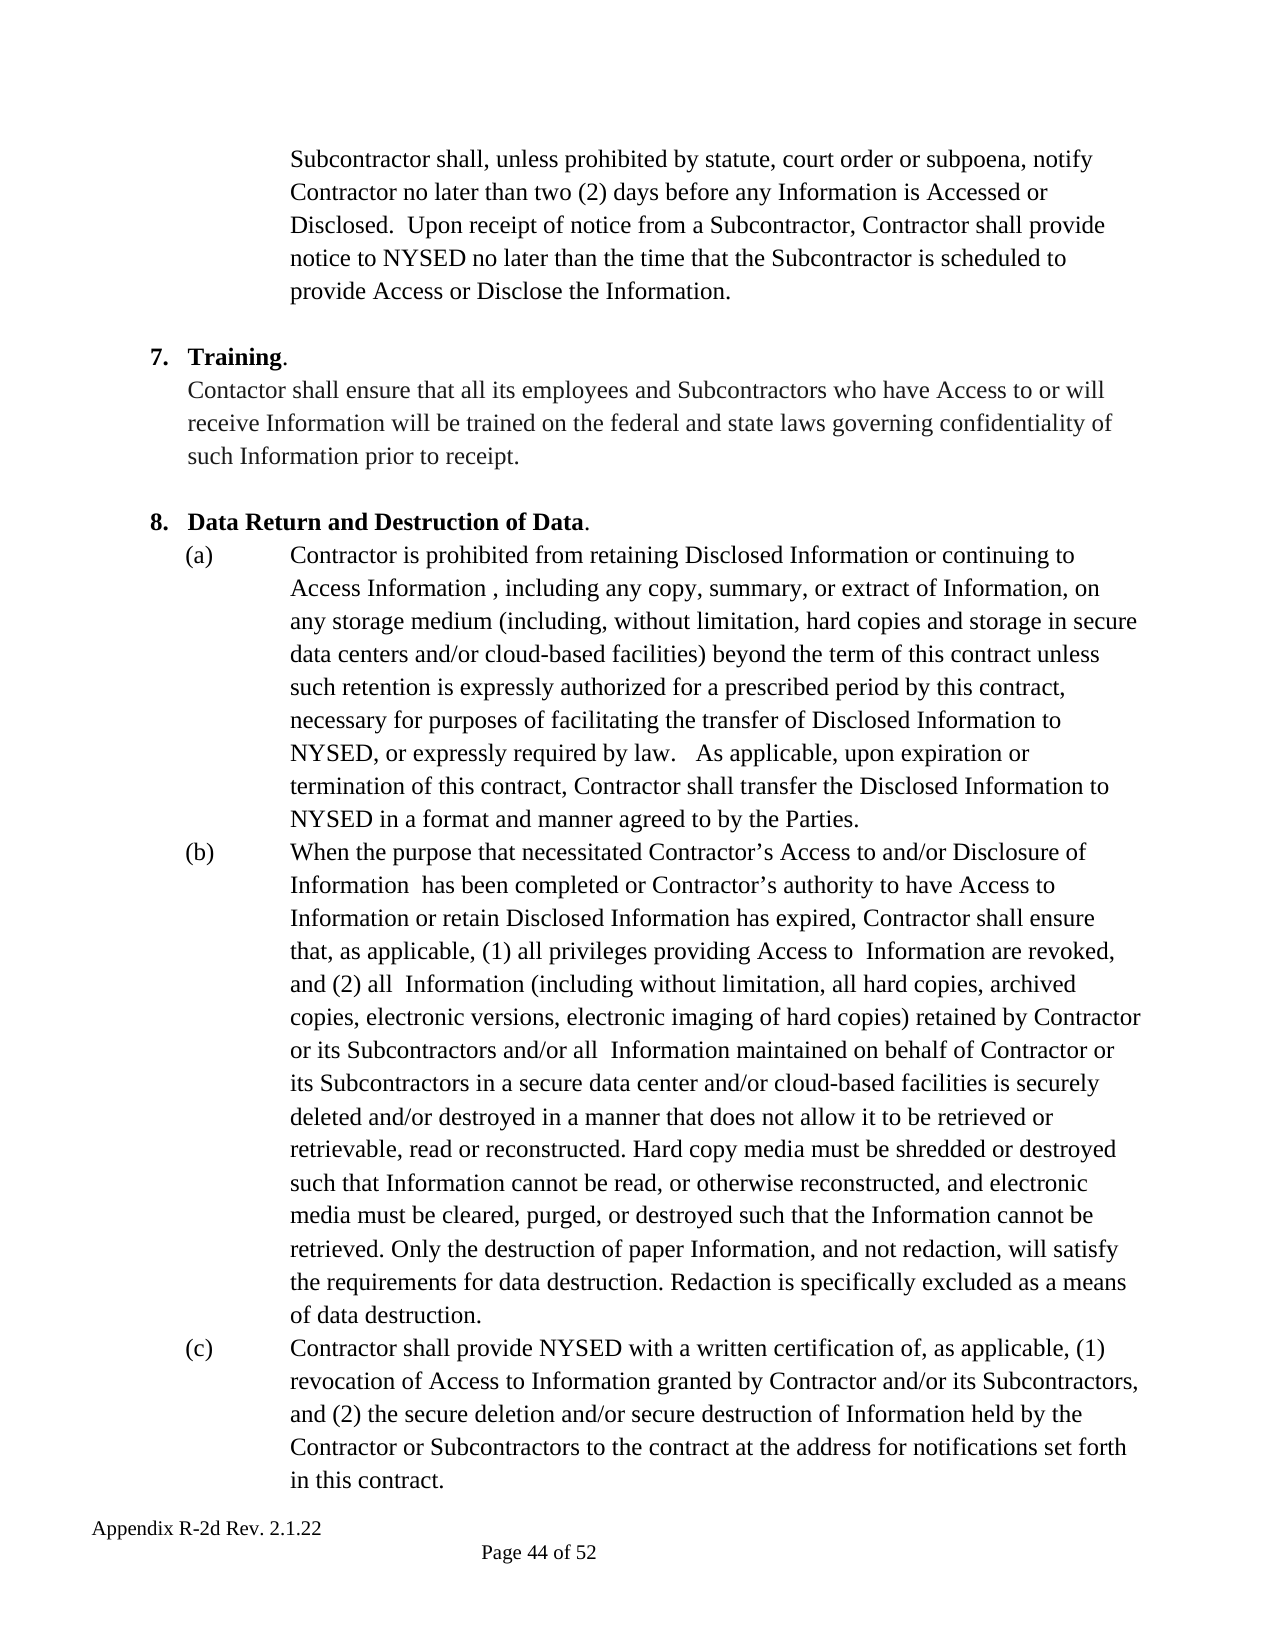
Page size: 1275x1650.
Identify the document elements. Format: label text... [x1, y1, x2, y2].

list When the purpose that necessitated Contractor’s Access to and/or Disclosure of Information has been completed or Contractor’s authority to have Access to Information or retain Disclosed Information has expired, Contractor shall ensure that, as applicable, (1) all privileges providing Access to Information are revoked, and (2) all Information (including without limitation, all hard copies, archived copies, electronic versions, electronic imaging of hard copies) retained by Contractor or its Subcontractors and/or all Information maintained on behalf of Contractor or its Subcontractors in a secure data center and/or cloud-based facilities is securely deleted and/or destroyed in a manner that does not allow it to be retrieved or retrievable, read or reconstructed. Hard copy media must be shredded or destroyed such that Information cannot be read, or otherwise reconstructed, and electronic media must be cleared, purged, or destroyed such that the Information cannot be retrieved. Only the destruction of paper Information, and not redaction, will satisfy the requirements for data destruction. Redaction is specifically excluded as a means of data destruction. [185, 837, 1141, 1328]
list Training. [150, 342, 1141, 371]
list Contactor shall ensure that all its employees and Subcontractors who have Access to or will receive Information will be trained on the federal and state laws governing confidentiality of such Information prior to receipt. [187, 375, 1141, 470]
list Contractor is prohibited from retaining Disclosed Information or continuing to Access Information , including any copy, summary, or extract of Information, on any storage medium (including, without limitation, hard copies and storage in secure data centers and/or cloud-based facilities) beyond the term of this contract unless such retention is expressly authorized for a prescribed period by this contract, necessary for purposes of facilitating the transfer of Disclosed Information to NYSED, or expressly required by law. As applicable, upon expiration or termination of this contract, Contractor shall transfer the Disclosed Information to NYSED in a format and manner agreed to by the Parties. [185, 540, 1141, 833]
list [194, 144, 1141, 305]
list Data Return and Destruction of Data. [150, 507, 1141, 536]
list Contractor shall provide NYSED with a written certification of, as applicable, (1) revocation of Access to Information granted by Contractor and/or its Subcontractors, and (2) the secure deletion and/or secure destruction of Information held by the Contractor or Subcontractors to the contract at the address for notifications set forth in this contract. [185, 1333, 1141, 1493]
